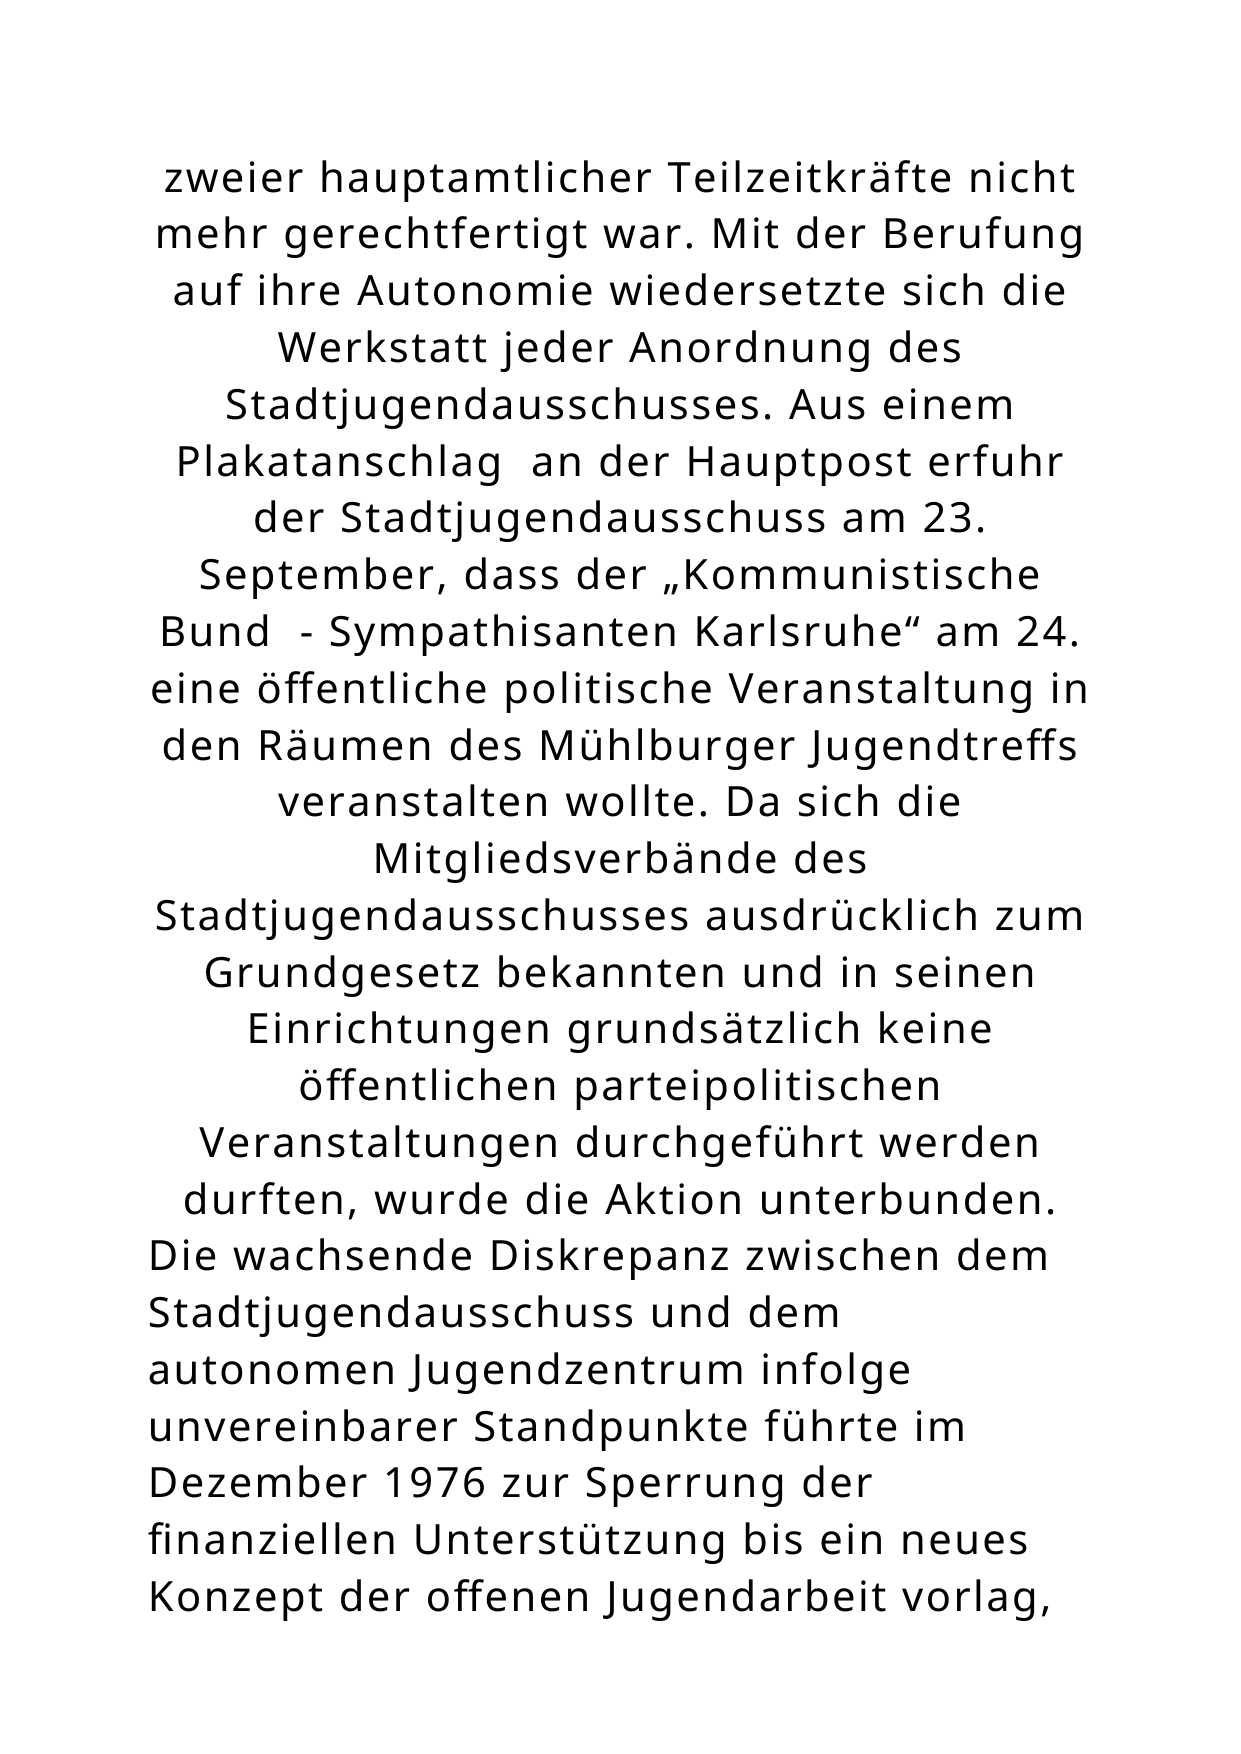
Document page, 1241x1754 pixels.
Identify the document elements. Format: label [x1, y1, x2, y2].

text [148, 148, 1093, 1226]
text [148, 1226, 1093, 1624]
